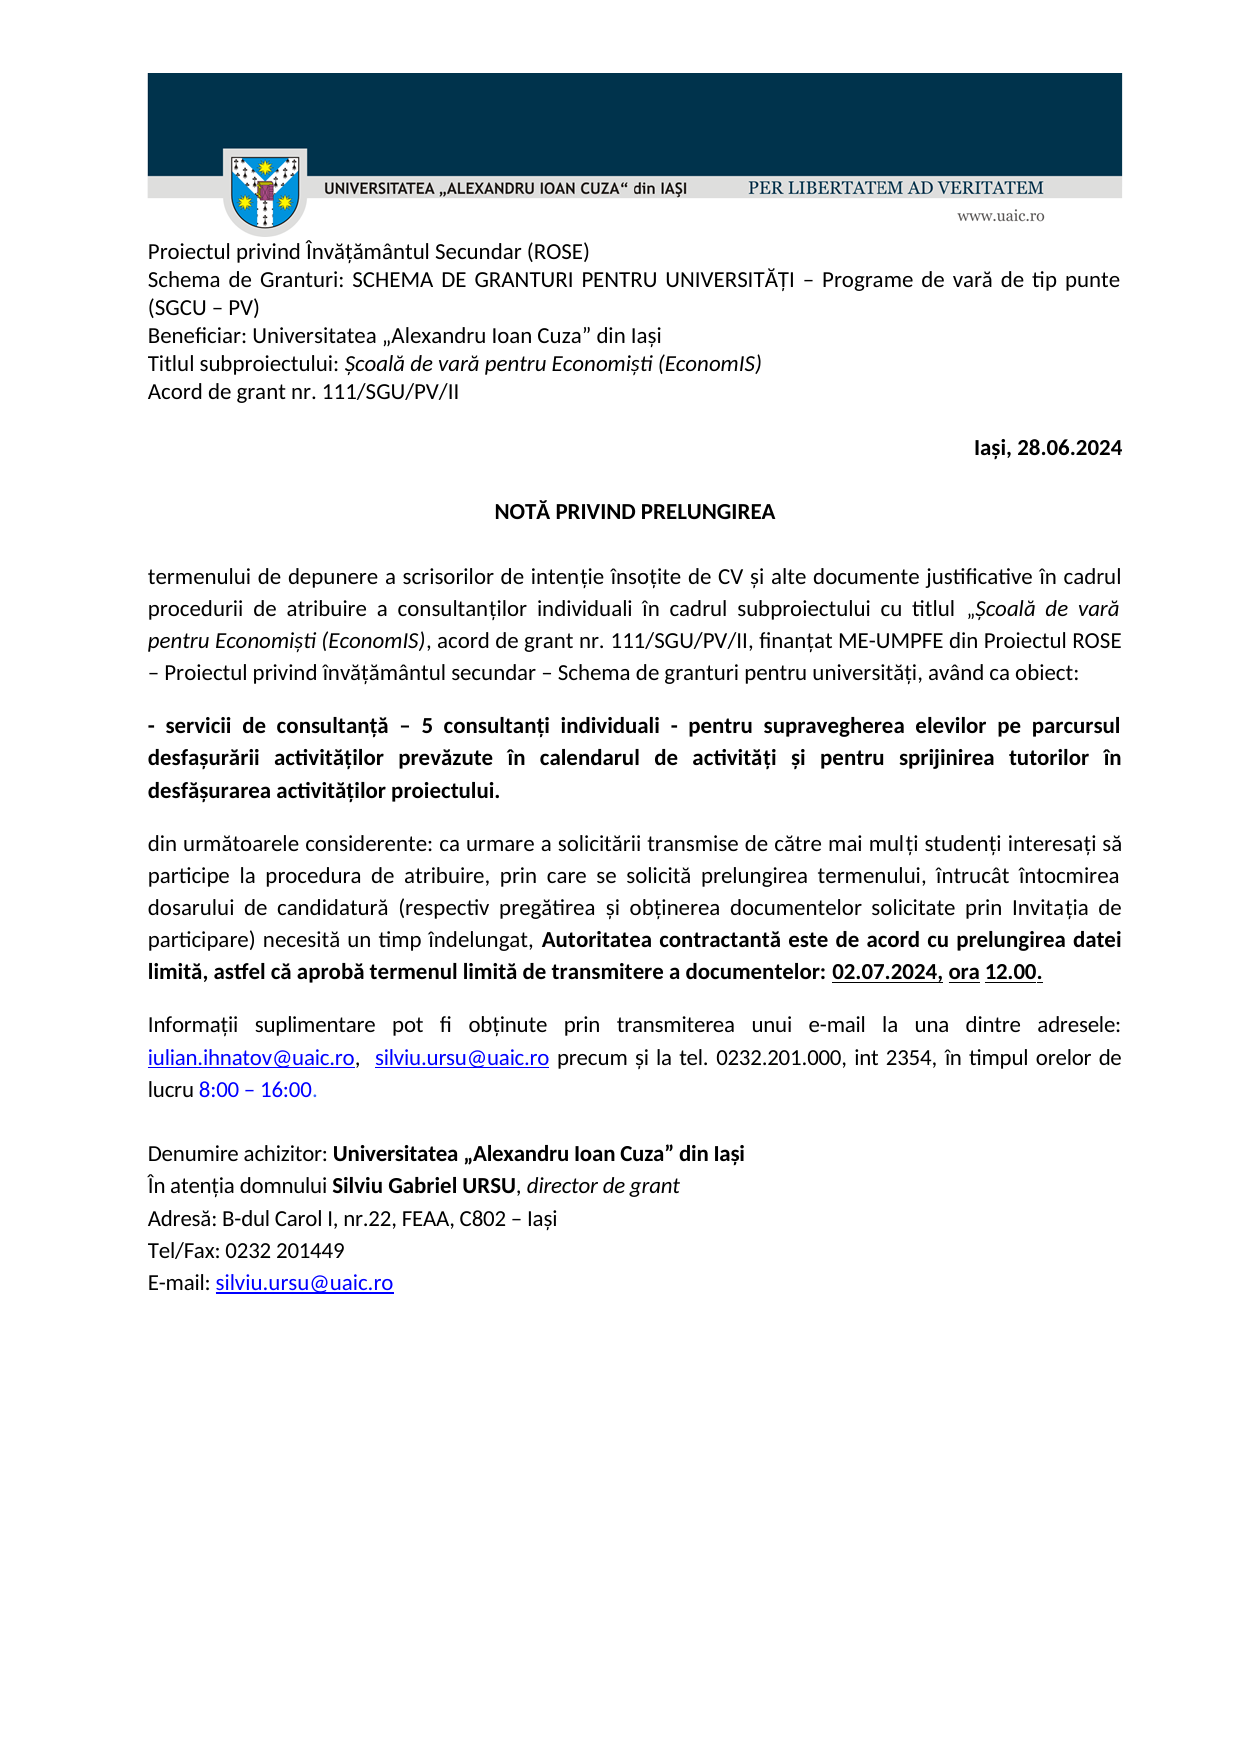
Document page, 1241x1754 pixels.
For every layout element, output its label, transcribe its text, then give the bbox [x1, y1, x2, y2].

text Iași, 28.06.2024 [148, 433, 1122, 461]
text Tel/Fax: 0232 201449 [148, 1236, 1122, 1264]
text E-mail: silviu.ursu@uaic.ro [148, 1268, 1122, 1296]
text termenului de depunere a scrisorilor de intenție însoțite de CV și alte documente justificative în cadrul procedurii de atribuire a consultanților individuali în cadrul subproiectului cu titlul „Şcoală de vară pentru Economişti (EconomIS), acord de grant nr. 111/SGU/PV/II, finanţat ME-UMPFE din Proiectul ROSE – Proiectul privind învăţământul secundar – Schema de granturi pentru universităţi, având ca obiect: [148, 562, 1122, 686]
text Adresă: B-dul Carol I, nr.22, FEAA, C802 – Iași [148, 1204, 1122, 1232]
text Acord de grant nr. 111/SGU/PV/II [148, 377, 1122, 405]
text - servicii de consultanță – 5 consultanți individuali - pentru supravegherea elevilor pe parcursul desfaşurării activităţilor prevăzute în calendarul de activităţi şi pentru sprijinirea tutorilor în desfășurarea activităților proiectului. [148, 711, 1122, 804]
text Schema de Granturi: SCHEMA DE GRANTURI PENTRU UNIVERSITĂŢI – Programe de vară de tip punte (SGCU – PV) [148, 265, 1122, 321]
text Denumire achizitor: Universitatea „Alexandru Ioan Cuza” din Iași [148, 1139, 1122, 1167]
text Proiectul privind Învăţământul Secundar (ROSE) [148, 237, 1122, 265]
text din următoarele considerente: ca urmare a solicitării transmise de către mai mulți studenți interesați să participe la procedura de atribuire, prin care se solicită prelungirea termenului, întrucât întocmirea dosarului de candidatură (respectiv pregătirea și obținerea documentelor solicitate prin Invitația de participare) necesită un timp îndelungat, Autoritatea contractantă este de acord cu prelungirea datei limită, astfel că aprobă termenul limită de transmitere a documentelor: 02.07.2024, ora 12.00. [148, 829, 1122, 986]
text În atenția domnului Silviu Gabriel URSU, director de grant [148, 1171, 1122, 1199]
text Informații suplimentare pot fi obținute prin transmiterea unui e-mail la una dintre adresele: iulian.ihnatov@uaic.ro, silviu.ursu@uaic.ro precum și la tel. 0232.201.000, int 2354, în timpul orelor de lucru 8:00 – 16:00. [148, 1011, 1122, 1103]
text Beneficiar: Universitatea „Alexandru Ioan Cuza” din Iaşi [148, 321, 1122, 349]
picture [147, 73, 1123, 237]
text Titlul subproiectului: Şcoală de vară pentru Economişti (EconomIS) [148, 349, 1122, 377]
text NOTĂ PRIVIND PRELUNGIREA [148, 497, 1122, 525]
